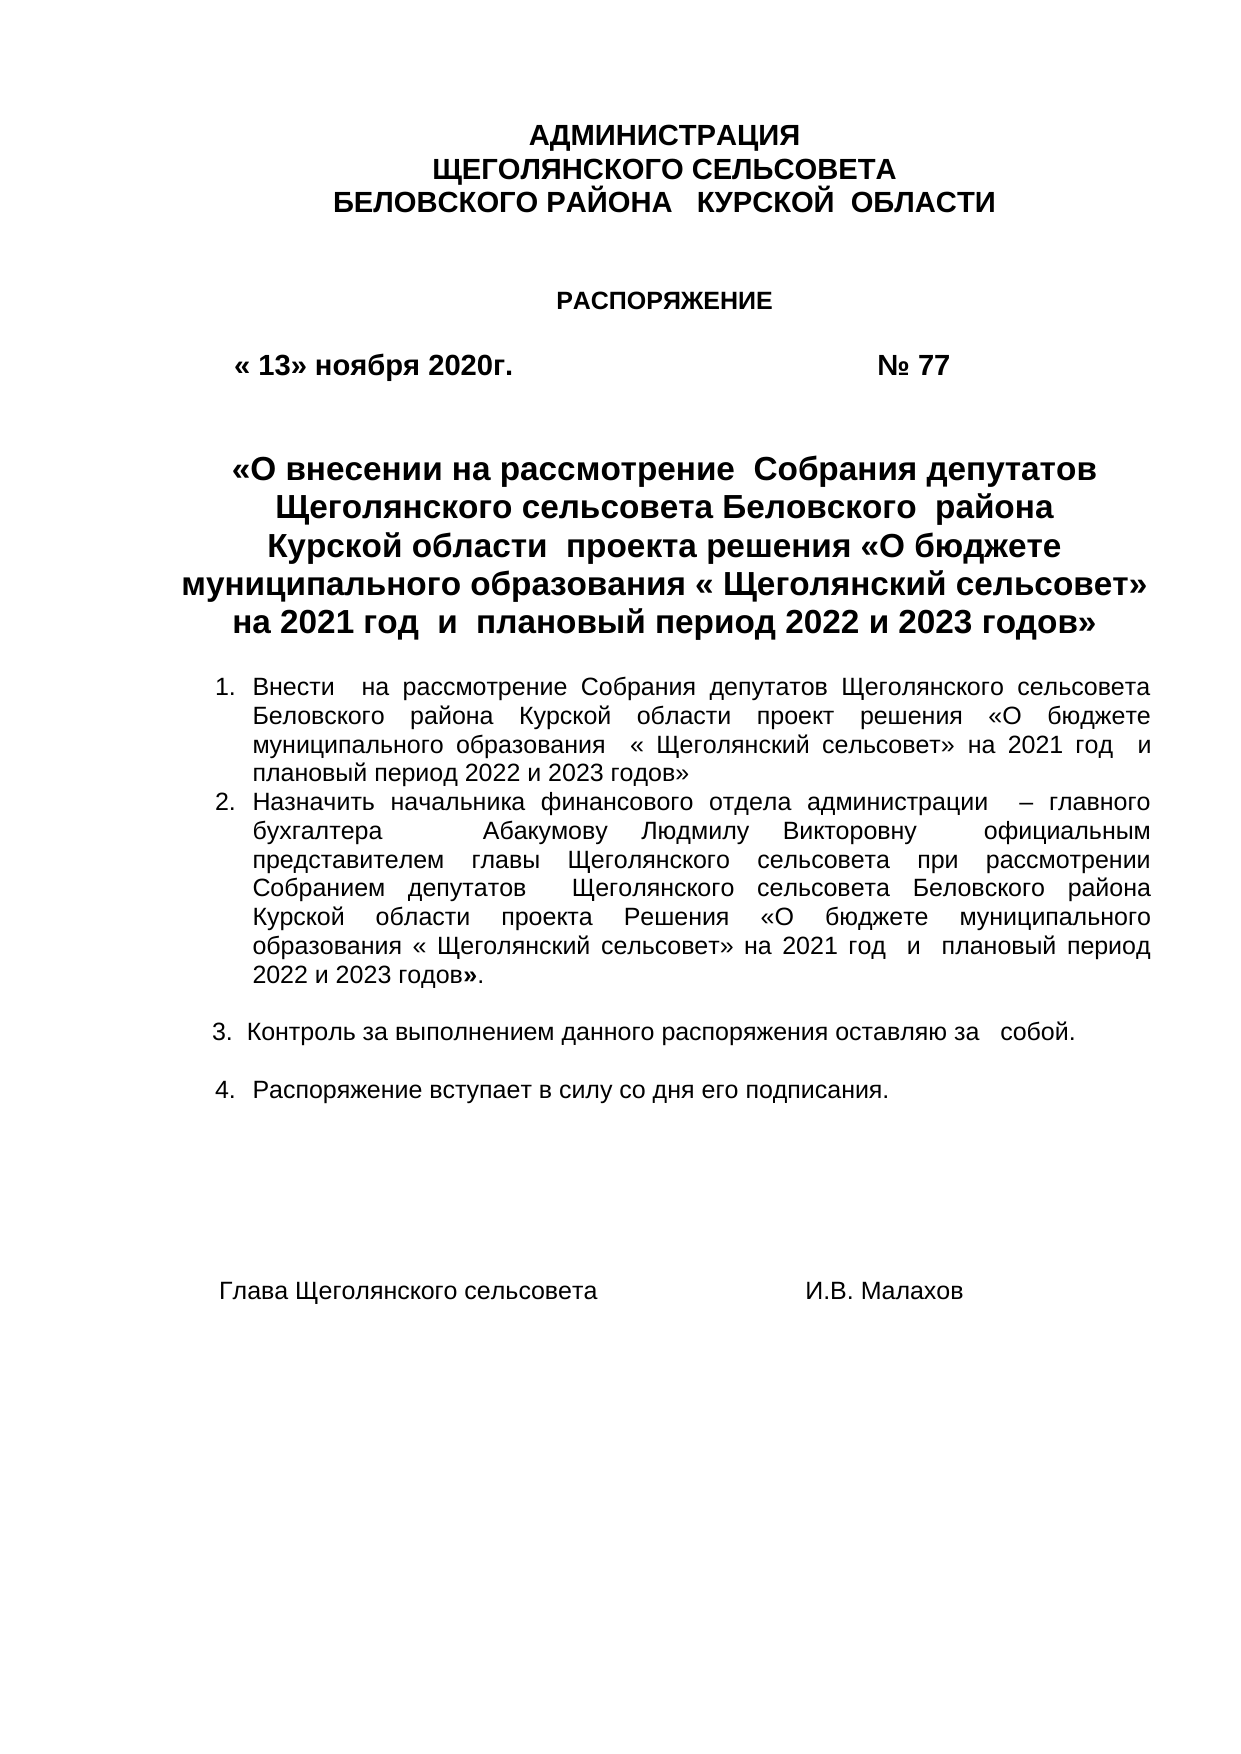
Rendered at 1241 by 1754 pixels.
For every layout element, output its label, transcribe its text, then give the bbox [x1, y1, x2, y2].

text « 13» ноября 2020г. № 77 [177, 348, 1152, 382]
text Глава Щеголянского сельсовета И.В. Малахов [177, 1276, 1152, 1304]
text РАСПОРЯЖЕНИЕ [177, 286, 1152, 314]
text на 2021 год и плановый период 2022 и 2023 годов» [177, 602, 1152, 641]
text Курской области проекта решения «О бюджете муниципального образования « Щеголянский сельсовет» [177, 526, 1152, 602]
text АДМИНИСТРАЦИЯ [177, 118, 1152, 152]
list Назначить начальника финансового отдела администрации – главного бухгалтера Абакумову Людмилу Викторовну официальным представителем главы Щеголянского сельсовета при рассмотрении Собранием депутатов Щеголянского сельсовета Беловского района Курской области проекта Решения «О бюджете муниципального образования « Щеголянский сельсовет» на 2021 год и плановый период 2022 и 2023 годов». [215, 787, 1152, 988]
text ЩЕГОЛЯНСКОГО СЕЛЬСОВЕТА [177, 152, 1152, 185]
text Щеголянского сельсовета Беловского района [177, 487, 1152, 526]
text БЕЛОВСКОГО РАЙОНА КУРСКОЙ ОБЛАСТИ [177, 185, 1152, 219]
text «О внесении на рассмотрение Собрания депутатов [177, 449, 1152, 487]
text 3. Контроль за выполнением данного распоряжения оставляю за собой. [177, 1017, 1152, 1046]
list Распоряжение вступает в силу со дня его подписания. [215, 1074, 1152, 1103]
list Внести на рассмотрение Собрания депутатов Щеголянского сельсовета Беловского района Курской области проект решения «О бюджете муниципального образования « Щеголянский сельсовет» на 2021 год и плановый период 2022 и 2023 годов» [215, 672, 1152, 787]
